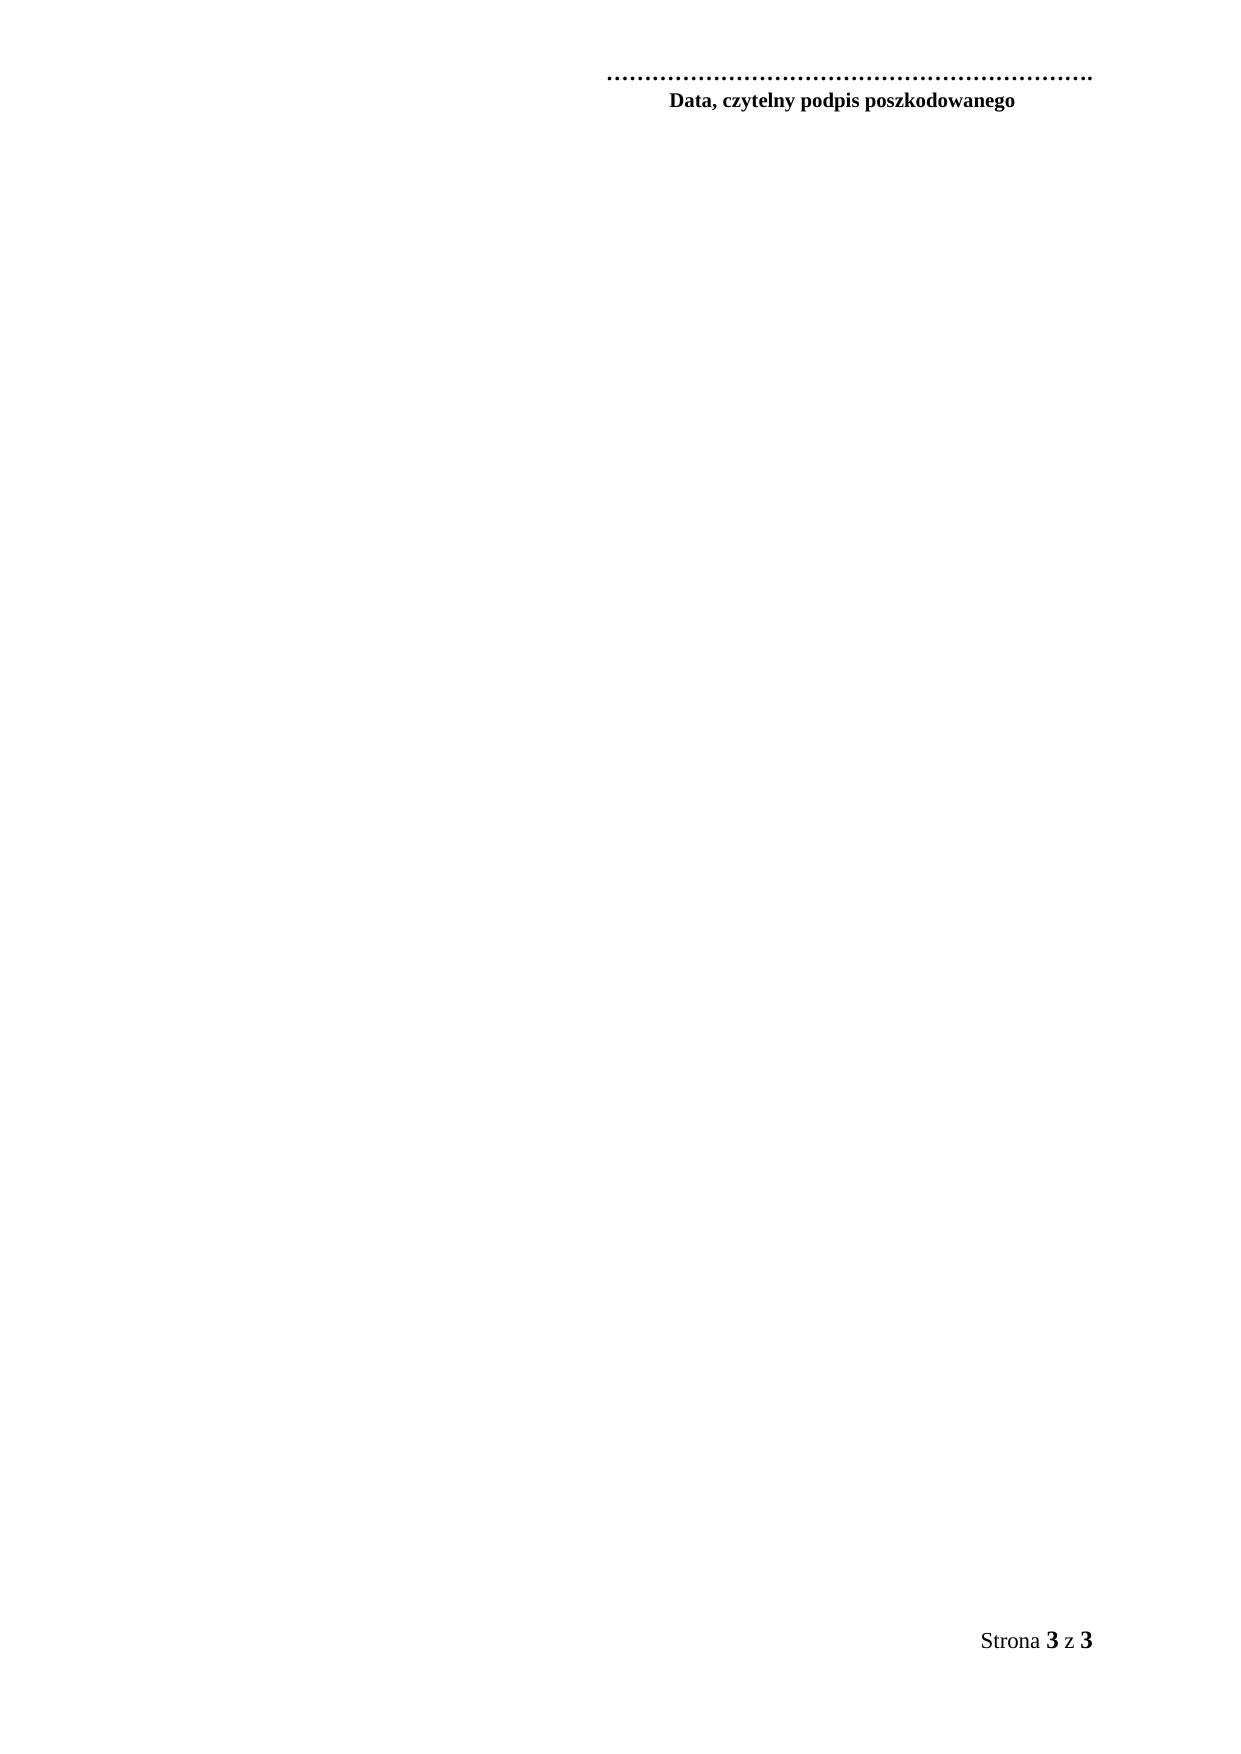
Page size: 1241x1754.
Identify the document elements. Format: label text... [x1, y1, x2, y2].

text Data, czytelny podpis poszkodowanego [590, 87, 1092, 112]
text ………………………………………………………. [148, 59, 1092, 85]
